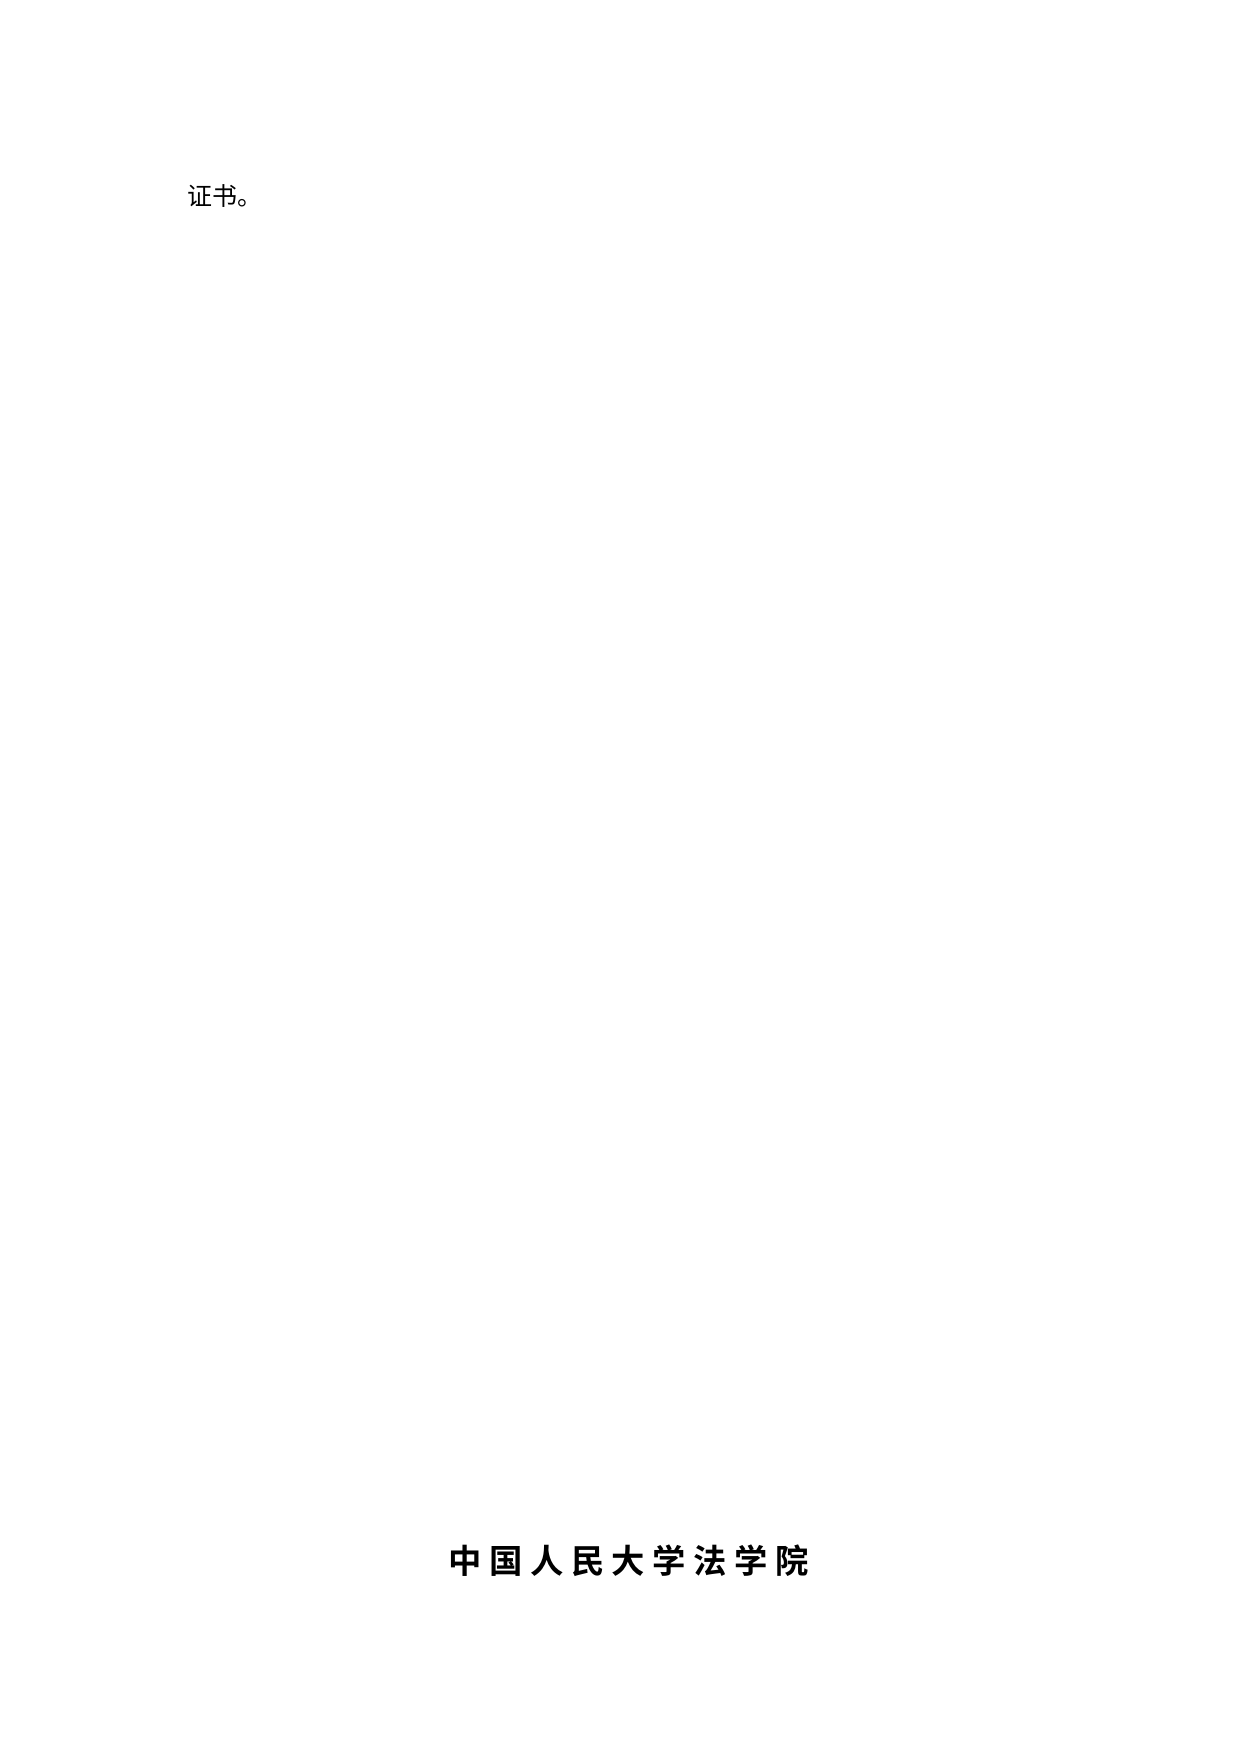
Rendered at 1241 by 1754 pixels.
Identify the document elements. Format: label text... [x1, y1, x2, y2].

text 中 国 人 民 大 学 法 学 院 [187, 1527, 1053, 1592]
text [187, 162, 1053, 292]
